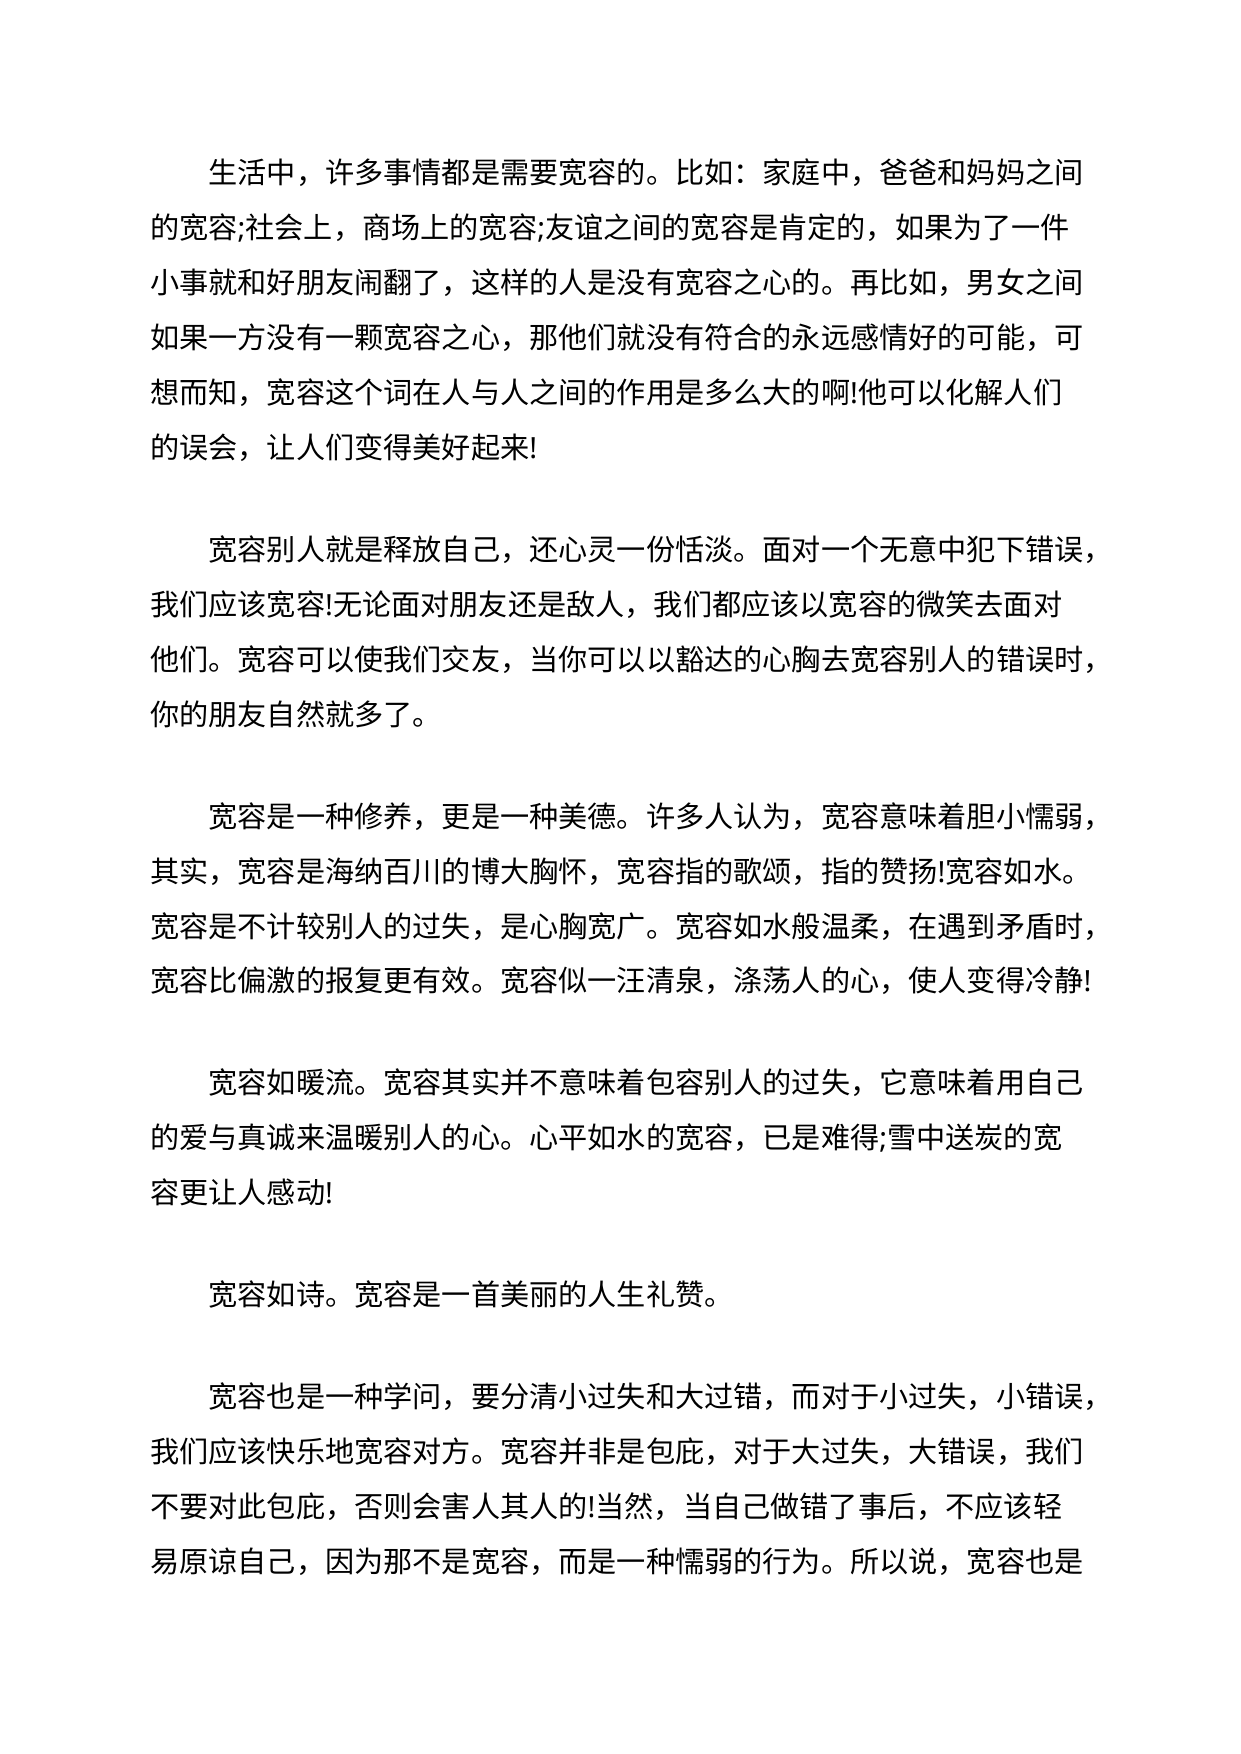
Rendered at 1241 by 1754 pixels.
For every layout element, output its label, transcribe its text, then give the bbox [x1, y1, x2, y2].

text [150, 1374, 1090, 1581]
text 生活中，许多事情都是需要宽容的。比如：家庭中，爸爸和妈妈之间的宽容;社会上，商场上的宽容;友谊之间的宽容是肯定的，如果为了一件小事就和好朋友闹翻了，这样的人是没有宽容之心的。再比如，男女之间如果一方没有一颗宽容之心，那他们就没有符合的永远感情好的可能，可想而知，宽容这个词在人与人之间的作用是多么大的啊!他可以化解人们的误会，让人们变得美好起来! [150, 150, 1090, 467]
text 宽容如暖流。宽容其实并不意味着包容别人的过失，它意味着用自己的爱与真诚来温暖别人的心。心平如水的宽容，已是难得;雪中送炭的宽容更让人感动! [150, 1060, 1090, 1212]
text 宽容如诗。宽容是一首美丽的人生礼赞。 [150, 1272, 1090, 1314]
text 宽容别人就是释放自己，还心灵一份恬淡。面对一个无意中犯下错误，我们应该宽容!无论面对朋友还是敌人，我们都应该以宽容的微笑去面对他们。宽容可以使我们交友，当你可以以豁达的心胸去宽容别人的错误时，你的朋友自然就多了。 [150, 527, 1090, 734]
text 宽容是一种修养，更是一种美德。许多人认为，宽容意味着胆小懦弱，其实，宽容是海纳百川的博大胸怀，宽容指的歌颂，指的赞扬!宽容如水。宽容是不计较别人的过失，是心胸宽广。宽容如水般温柔，在遇到矛盾时，宽容比偏激的报复更有效。宽容似一汪清泉，涤荡人的心，使人变得冷静! [150, 793, 1090, 1000]
